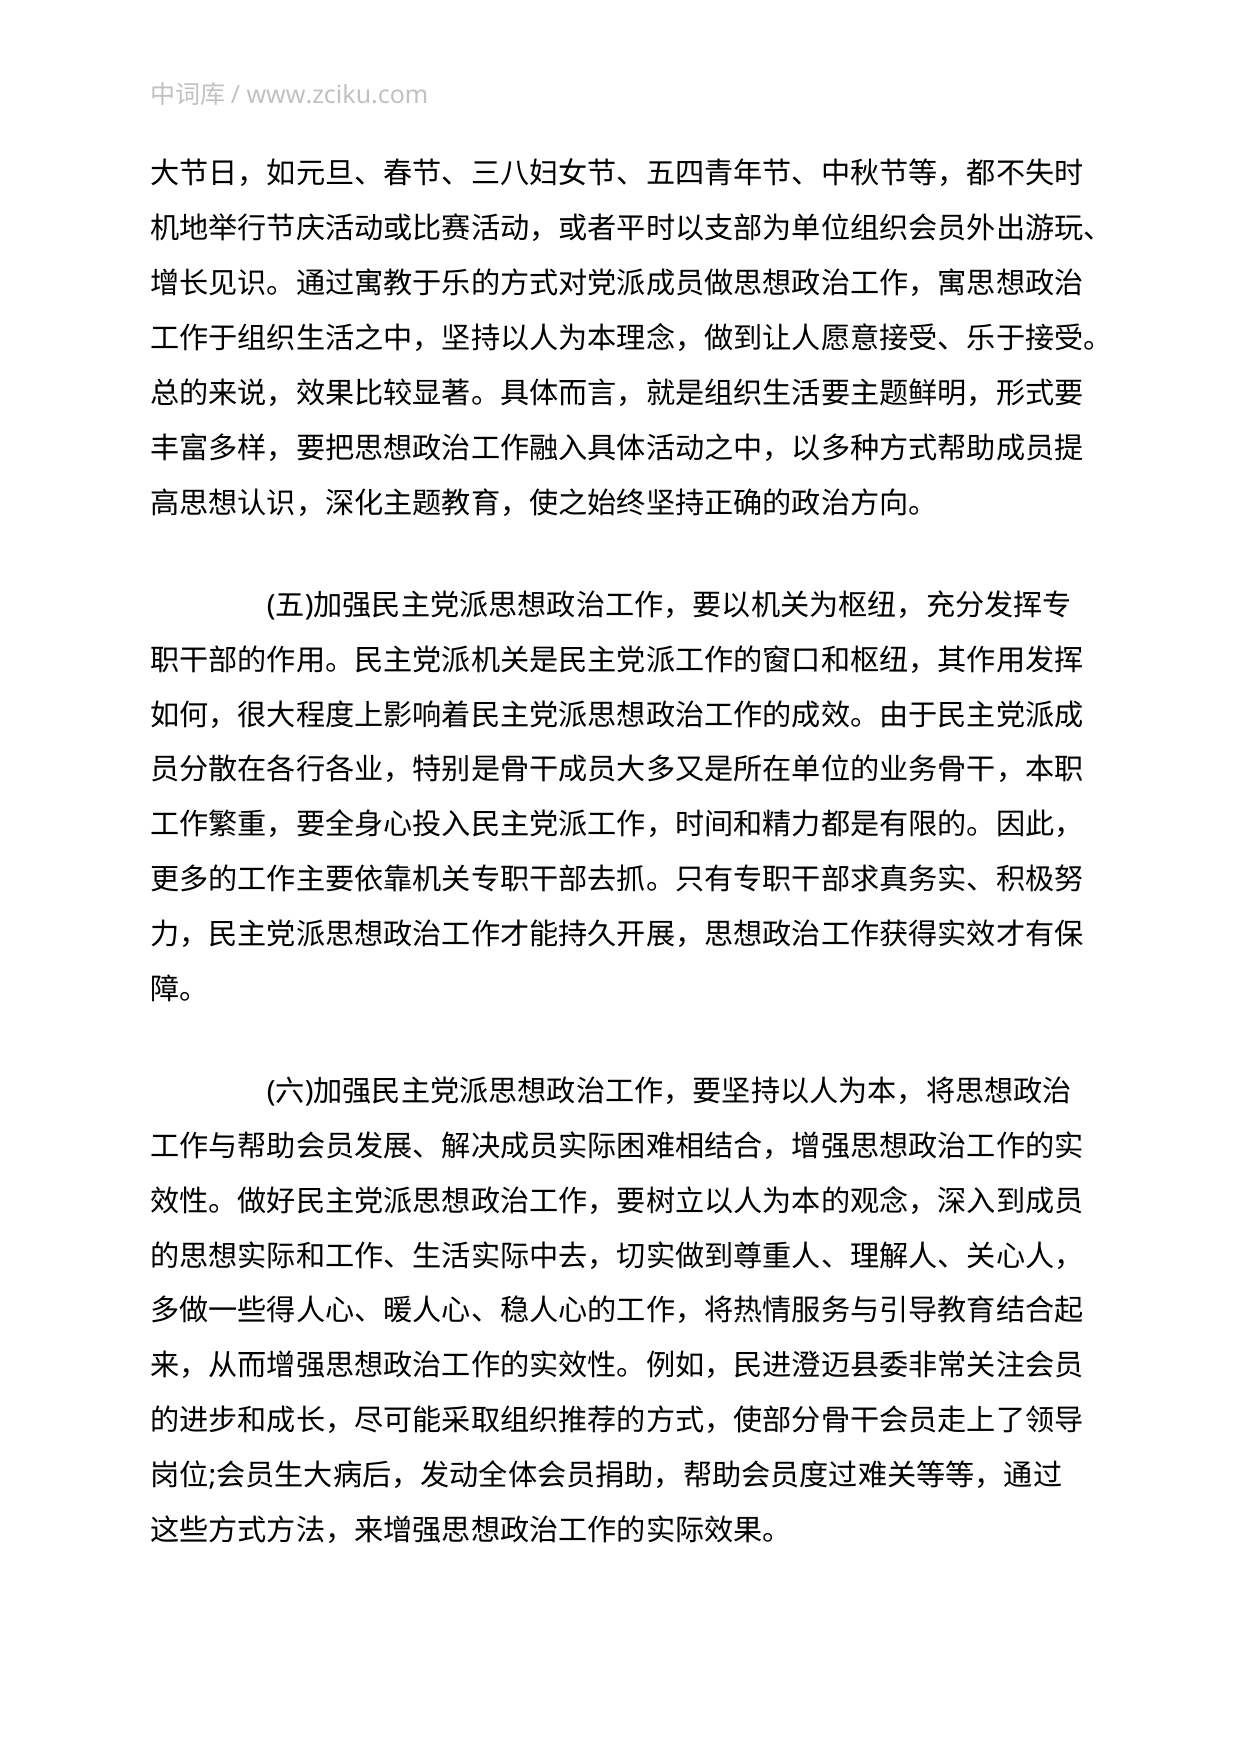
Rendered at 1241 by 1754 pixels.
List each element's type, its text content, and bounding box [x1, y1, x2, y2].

text (五)加强民主党派思想政治工作，要以机关为枢纽，充分发挥专职干部的作用。民主党派机关是民主党派工作的窗口和枢纽，其作用发挥如何，很大程度上影响着民主党派思想政治工作的成效。由于民主党派成员分散在各行各业，特别是骨干成员大多又是所在单位的业务骨干，本职工作繁重，要全身心投入民主党派工作，时间和精力都是有限的。因此，更多的工作主要依靠机关专职干部去抓。只有专职干部求真务实、积极努力，民主党派思想政治工作才能持久开展，思想政治工作获得实效才有保障。 [150, 581, 1090, 1008]
text (六)加强民主党派思想政治工作，要坚持以人为本，将思想政治工作与帮助会员发展、解决成员实际困难相结合，增强思想政治工作的实效性。做好民主党派思想政治工作，要树立以人为本的观念，深入到成员的思想实际和工作、生活实际中去，切实做到尊重人、理解人、关心人，多做一些得人心、暖人心、稳人心的工作，将热情服务与引导教育结合起来，从而增强思想政治工作的实效性。例如，民进澄迈县委非常关注会员的进步和成长，尽可能采取组织推荐的方式，使部分骨干会员走上了领导岗位;会员生大病后，发动全体会员捐助，帮助会员度过难关等等，通过这些方式方法，来增强思想政治工作的实际效果。 [150, 1067, 1090, 1549]
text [150, 150, 1090, 522]
